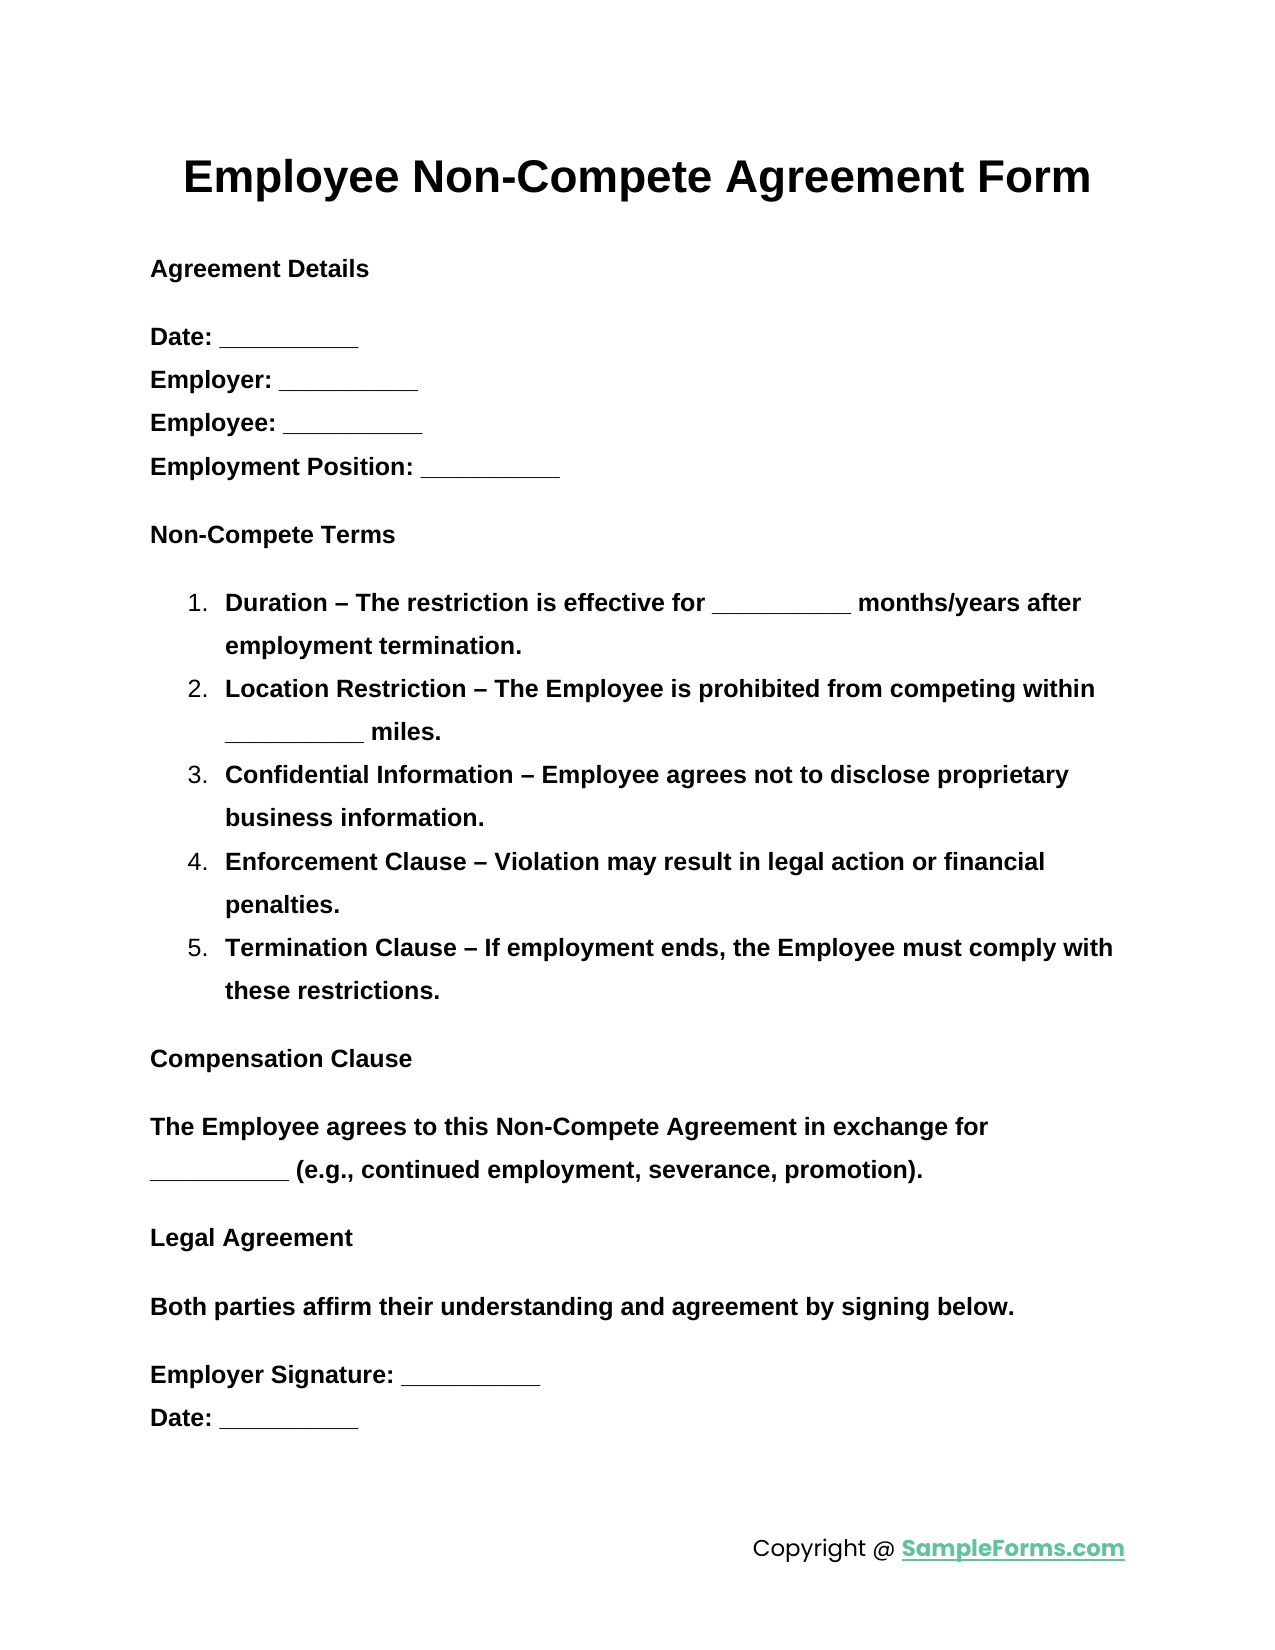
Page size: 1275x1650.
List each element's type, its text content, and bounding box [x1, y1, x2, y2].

list Confidential Information – Employee agrees not to disclose proprietary business information. [187, 760, 1125, 832]
subtitle Non-Compete Terms [150, 520, 1125, 548]
list Enforcement Clause – Violation may result in legal action or financial penalties. [187, 847, 1125, 918]
list Termination Clause – If employment ends, the Employee must comply with these restrictions. [187, 933, 1125, 1005]
subtitle Compensation Clause [150, 1044, 1125, 1073]
list Location Restriction – The Employee is prohibited from competing within __________ miles. [187, 674, 1125, 746]
text Employee Non-Compete Agreement Form [150, 150, 1125, 203]
subtitle Legal Agreement [150, 1223, 1125, 1252]
subtitle Agreement Details [150, 254, 1125, 283]
text Both parties affirm their understanding and agreement by signing below. [150, 1292, 1125, 1320]
text The Employee agrees to this Non-Compete Agreement in exchange for __________ (e.g., continued employment, severance, promotion). [150, 1112, 1125, 1184]
text Employer Signature: __________ Date: __________ [150, 1360, 1125, 1432]
text Date: __________ Employer: __________ Employee: __________ Employment Position: __________ [150, 322, 1125, 480]
list Duration – The restriction is effective for __________ months/years after employment termination. [187, 588, 1125, 660]
